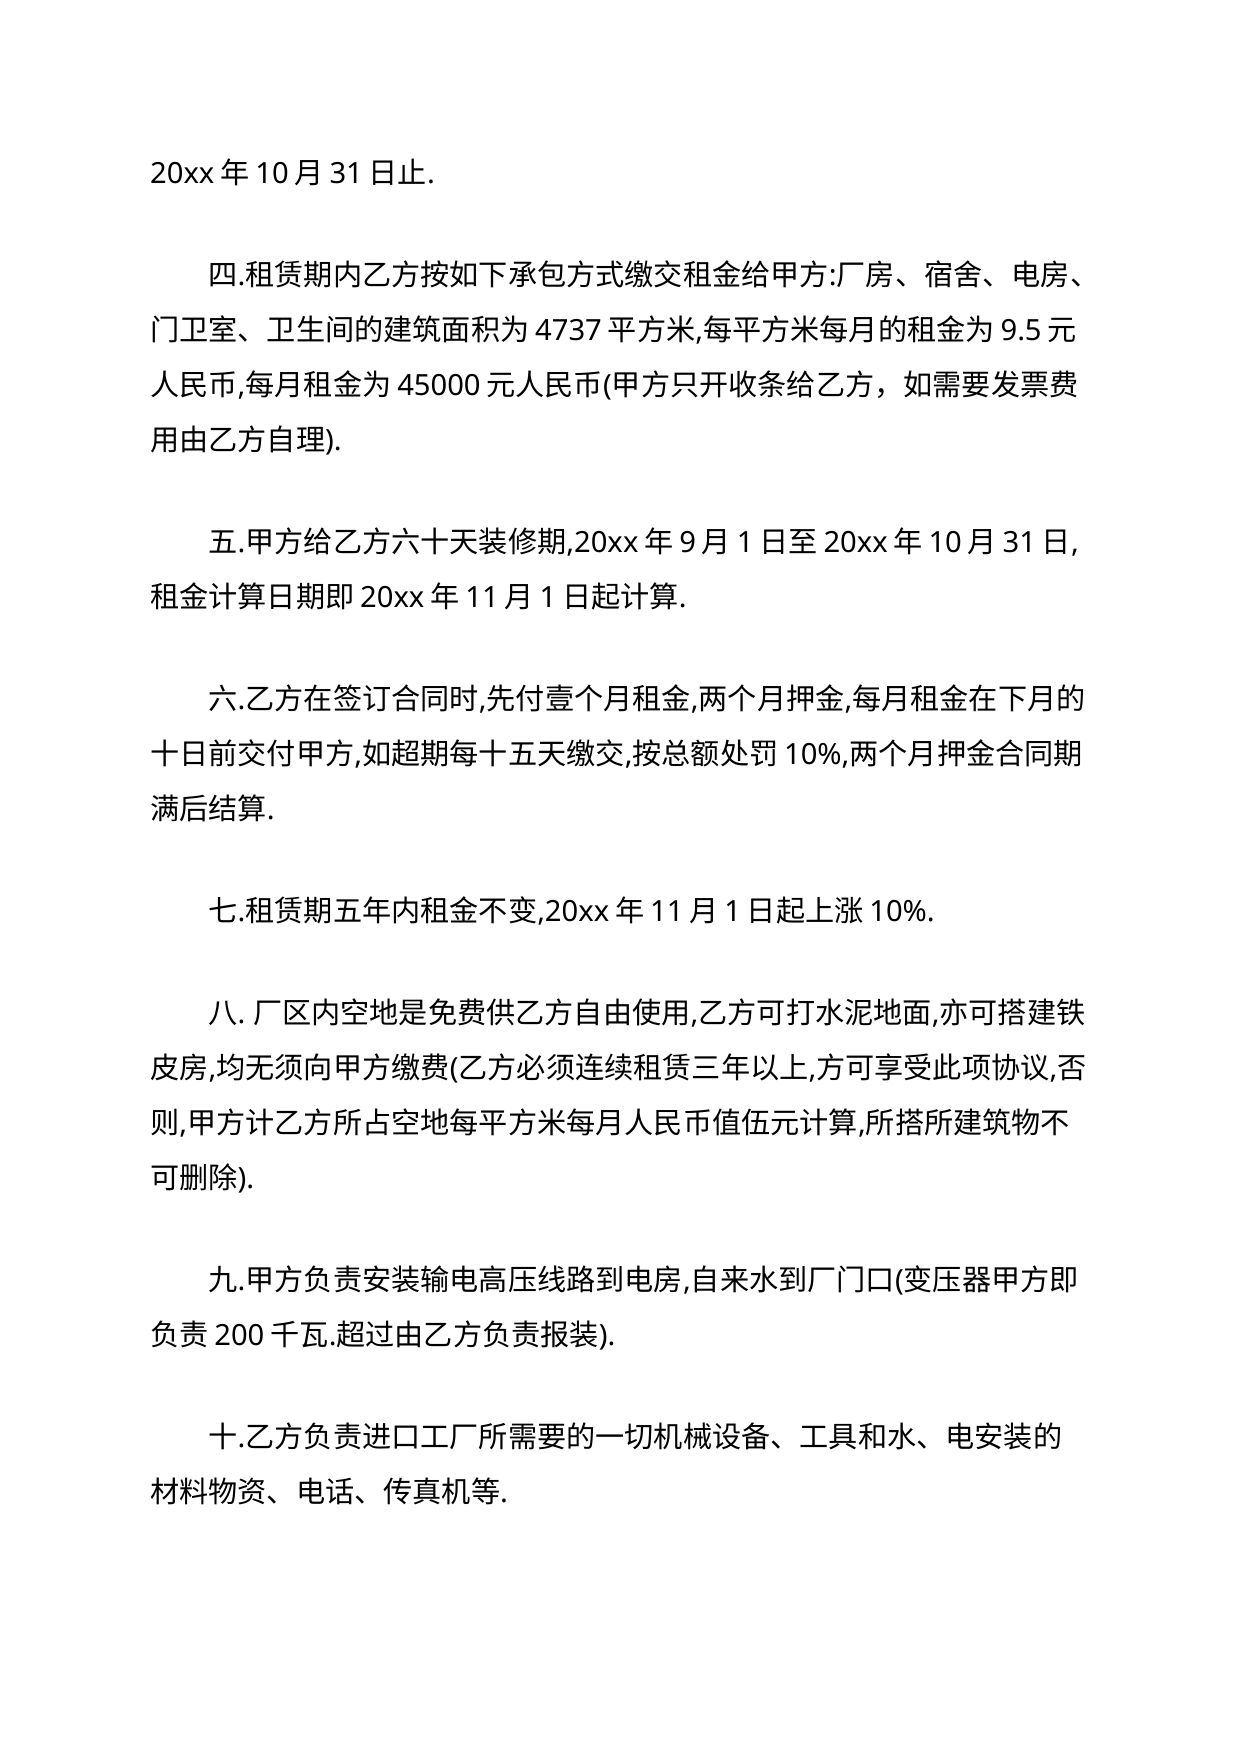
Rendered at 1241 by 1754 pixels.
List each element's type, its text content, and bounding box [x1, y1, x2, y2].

text 七.租赁期五年内租金不变,20xx年11月1日起上涨10%. [150, 888, 1090, 930]
text 八. 厂区内空地是免费供乙方自由使用,乙方可打水泥地面,亦可搭建铁皮房,均无须向甲方缴费(乙方必须连续租赁三年以上,方可享受此项协议,否则,甲方计乙方所占空地每平方米每月人民币值伍元计算,所搭所建筑物不可删除). [150, 990, 1090, 1197]
text 六.乙方在签订合同时,先付壹个月租金,两个月押金,每月租金在下月的十日前交付甲方,如超期每十五天缴交,按总额处罚10%,两个月押金合同期满后结算. [150, 676, 1090, 828]
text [150, 150, 1090, 192]
text 四.租赁期内乙方按如下承包方式缴交租金给甲方:厂房、宿舍、电房、门卫室、卫生间的建筑面积为4737平方米,每平方米每月的租金为9.5元人民币,每月租金为45000元人民币(甲方只开收条给乙方，如需要发票费用由乙方自理). [150, 252, 1090, 459]
text 五.甲方给乙方六十天装修期,20xx年9月1日至20xx年10月31日,租金计算日期即20xx年11月1日起计算. [150, 519, 1090, 616]
text 十.乙方负责进口工厂所需要的一切机械设备、工具和水、电安装的材料物资、电话、传真机等. [150, 1414, 1090, 1511]
text 九.甲方负责安装输电高压线路到电房,自来水到厂门口(变压器甲方即负责200千瓦.超过由乙方负责报装). [150, 1257, 1090, 1354]
